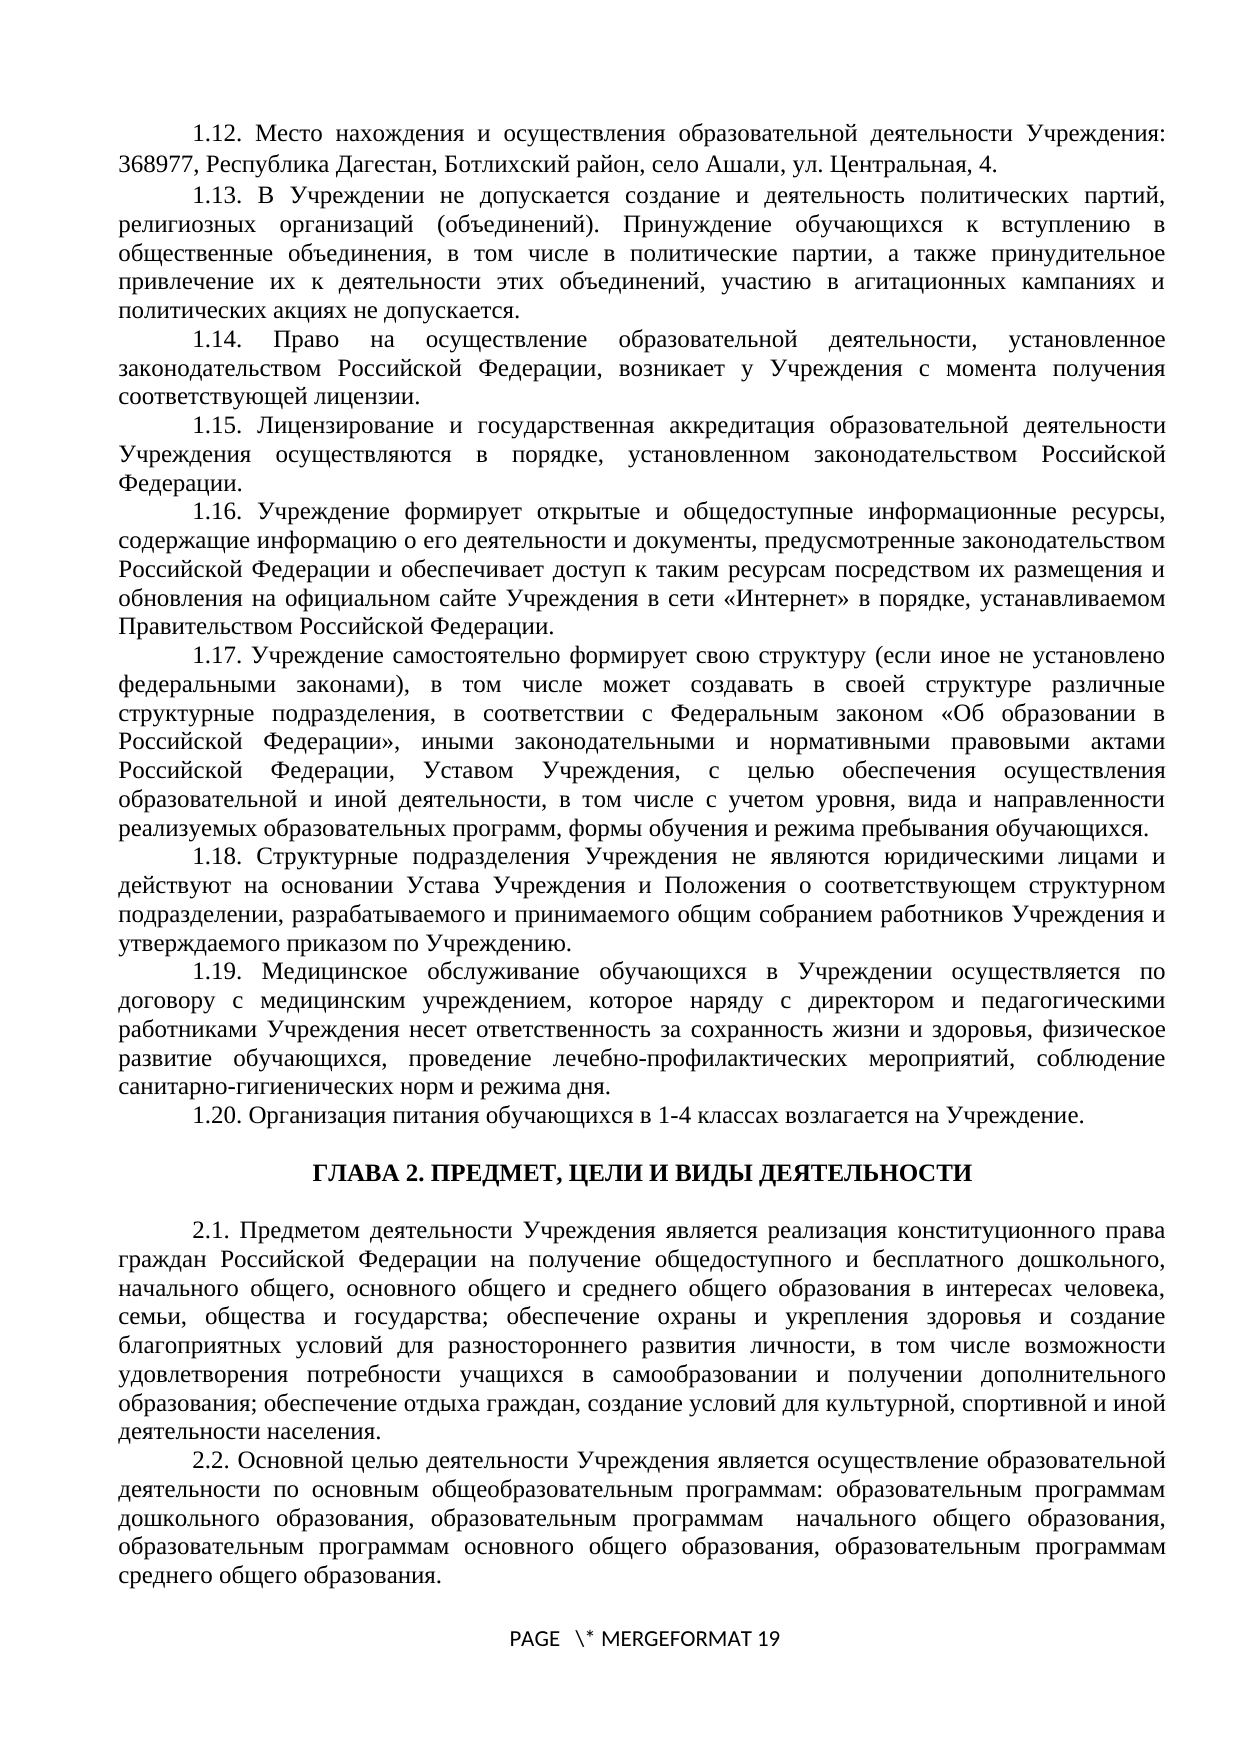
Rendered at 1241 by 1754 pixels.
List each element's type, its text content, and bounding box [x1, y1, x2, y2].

text 1.14. Право на осуществление образовательной деятельности, установленное законодательством Российской Федерации, возникает у Учреждения с момента получения соответствующей лицензии. [118, 324, 1167, 410]
text 1.15. Лицензирование и государственная аккредитация образовательной деятельности Учреждения осуществляются в порядке, установленном законодательством Российской Федерации. [118, 410, 1167, 496]
text 1.13. В Учреждении не допускается создание и деятельность политических партий, религиозных организаций (объединений). Принуждение обучающихся к вступлению в общественные объединения, в том числе в политические партии, а также принудительное привлечение их к деятельности этих объединений, участию в агитационных кампаниях и политических акциях не допускается. [118, 180, 1167, 324]
text 2.2. Основной целью деятельности Учреждения является осуществление образовательной деятельности по основным общеобразовательным программам: образовательным программам дошкольного образования, образовательным программам начального общего образования, образовательным программам основного общего образования, образовательным программам среднего общего образования. [118, 1445, 1167, 1589]
text 1.17. Учреждение самостоятельно формирует свою структуру (если иное не установлено федеральными законами), в том числе может создавать в своей структуре различные структурные подразделения, в соответствии с Федеральным законом «Об образовании в Российской Федерации», иными законодательными и нормативными правовыми актами Российской Федерации, Уставом Учреждения, с целью обеспечения осуществления образовательной и иной деятельности, в том числе с учетом уровня, вида и направленности реализуемых образовательных программ, формы обучения и режима пребывания обучающихся. [118, 640, 1167, 841]
text ГЛАВА 2. ПРЕДМЕТ, ЦЕЛИ И ВИДЫ ДЕЯТЕЛЬНОСТИ [118, 1158, 1167, 1186]
text 1.19. Медицинское обслуживание обучающихся в Учреждении осуществляется по договору с медицинским учреждением, которое наряду с директором и педагогическими работниками Учреждения несет ответственность за сохранность жизни и здоровья, физическое развитие обучающихся, проведение лечебно-профилактических мероприятий, соблюдение санитарно-гигиенических норм и режима дня. [118, 956, 1167, 1100]
text 2.1. Предметом деятельности Учреждения является реализация конституционного права граждан Российской Федерации на получение общедоступного и бесплатного дошкольного, начального общего, основного общего и среднего общего образования в интересах человека, семьи, общества и государства; обеспечение охраны и укрепления здоровья и создание благоприятных условий для разностороннего развития личности, в том числе возможности удовлетворения потребности учащихся в самообразовании и получении дополнительного образования; обеспечение отдыха граждан, создание условий для культурной, спортивной и иной деятельности населения. [118, 1215, 1167, 1445]
text 1.20. Организация питания обучающихся в 1-4 классах возлагается на Учреждение. [118, 1100, 1167, 1129]
text 1.12. Место нахождения и осуществления образовательной деятельности Учреждения: 368977, Республика Дагестан, Ботлихский район, село Ашали, ул. Центральная, 4. [118, 118, 1167, 178]
text 1.16. Учреждение формирует открытые и общедоступные информационные ресурсы, содержащие информацию о его деятельности и документы, предусмотренные законодательством Российской Федерации и обеспечивает доступ к таким ресурсам посредством их размещения и обновления на официальном сайте Учреждения в сети «Интернет» в порядке, устанавливаемом Правительством Российской Федерации. [118, 496, 1167, 640]
text 1.18. Структурные подразделения Учреждения не являются юридическими лицами и действуют на основании Устава Учреждения и Положения о соответствующем структурном подразделении, разрабатываемого и принимаемого общим собранием работников Учреждения и утверждаемого приказом по Учреждению. [118, 841, 1167, 956]
